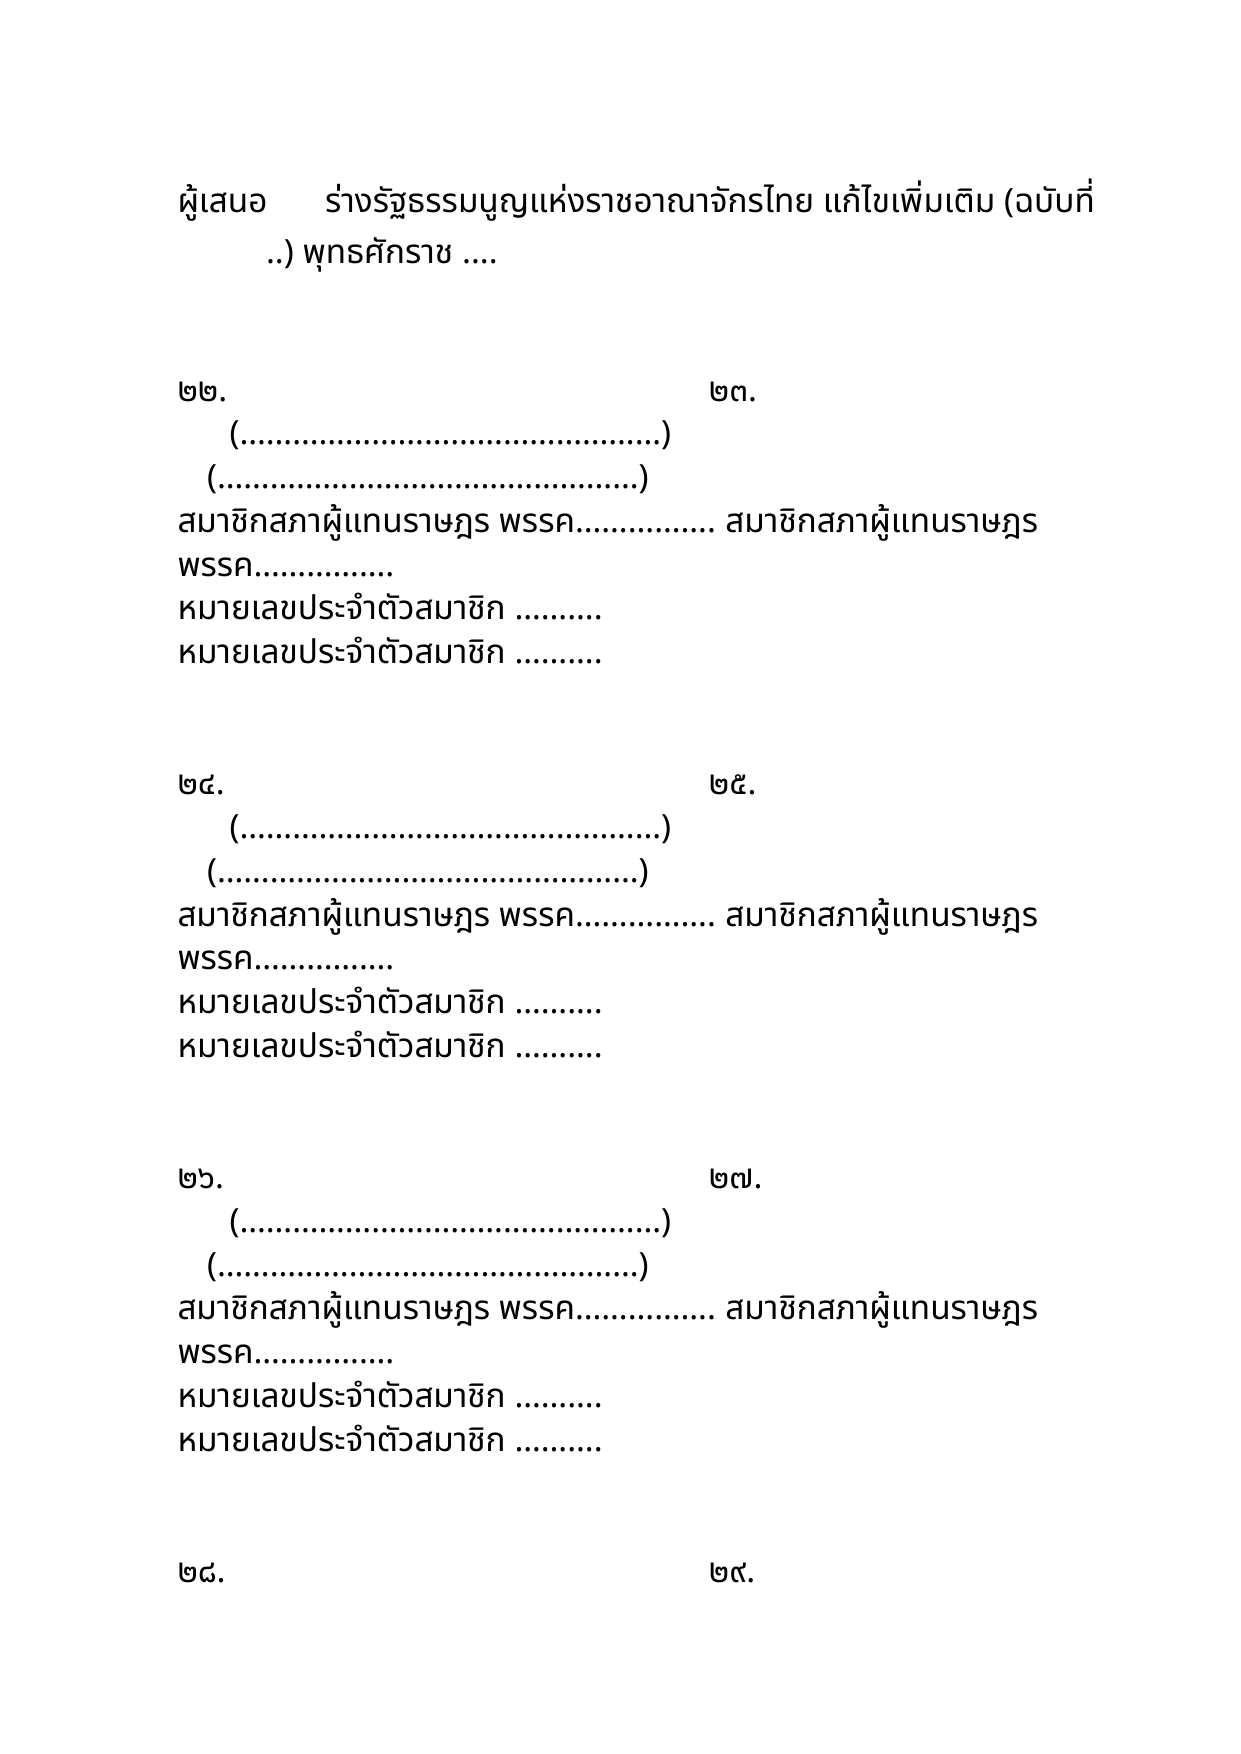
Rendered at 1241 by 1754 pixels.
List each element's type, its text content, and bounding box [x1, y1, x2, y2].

text หมายเลขประจำตัวสมาชิก ………. หมายเลขประจำตัวสมาชิก ………. [177, 585, 1122, 672]
text ๒๒. ๒๓. [177, 366, 1122, 410]
text (…………………………………………) (…………………………………………) [177, 1197, 1122, 1285]
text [177, 1285, 1122, 1372]
text สมาชิกสภาผู้แทนราษฎร พรรค……………. สมาชิกสภาผู้แทนราษฎร พรรค……………. [177, 497, 1122, 585]
text ๒๘. ๒๙. [177, 1547, 1122, 1591]
text ผู้เสนอ ร่างรัฐธรรมนูญแห่งราชอาณาจักรไทย แก้ไขเพิ่มเติม (ฉบับที่ ..) พุทธศักราช .... [177, 177, 1122, 278]
text (…………………………………………) (…………………………………………) [177, 803, 1122, 891]
text หมายเลขประจำตัวสมาชิก ………. หมายเลขประจำตัวสมาชิก ………. [177, 978, 1122, 1066]
text สมาชิกสภาผู้แทนราษฎร พรรค……………. สมาชิกสภาผู้แทนราษฎร พรรค……………. [177, 891, 1122, 978]
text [177, 1372, 1122, 1460]
text (…………………………………………) (…………………………………………) [177, 410, 1122, 497]
text ๒๖. ๒๗. [177, 1153, 1122, 1197]
text ๒๔. ๒๕. [177, 760, 1122, 803]
